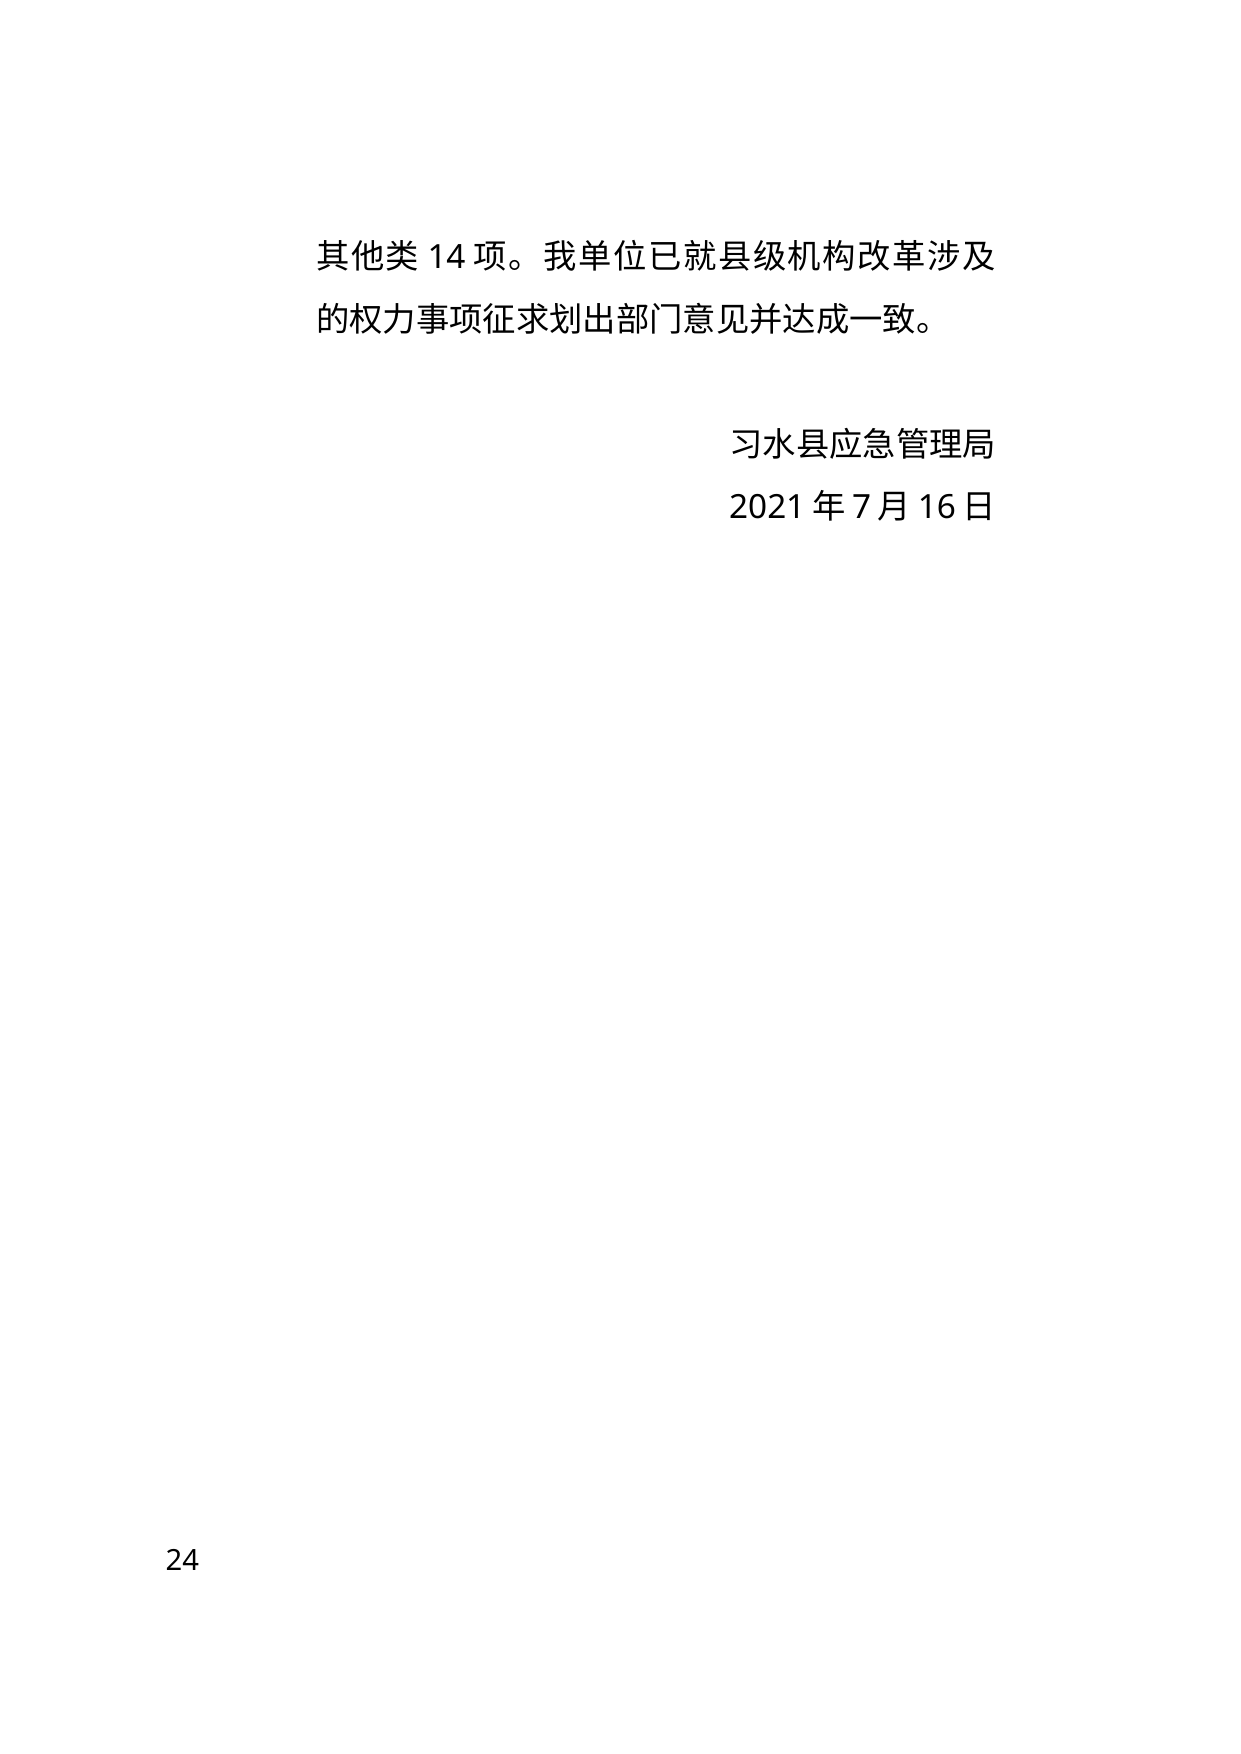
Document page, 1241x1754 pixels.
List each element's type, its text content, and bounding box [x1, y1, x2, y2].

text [316, 218, 996, 343]
text 习水县应急管理局 [316, 406, 996, 468]
text 2021年7月16日 [316, 468, 996, 531]
